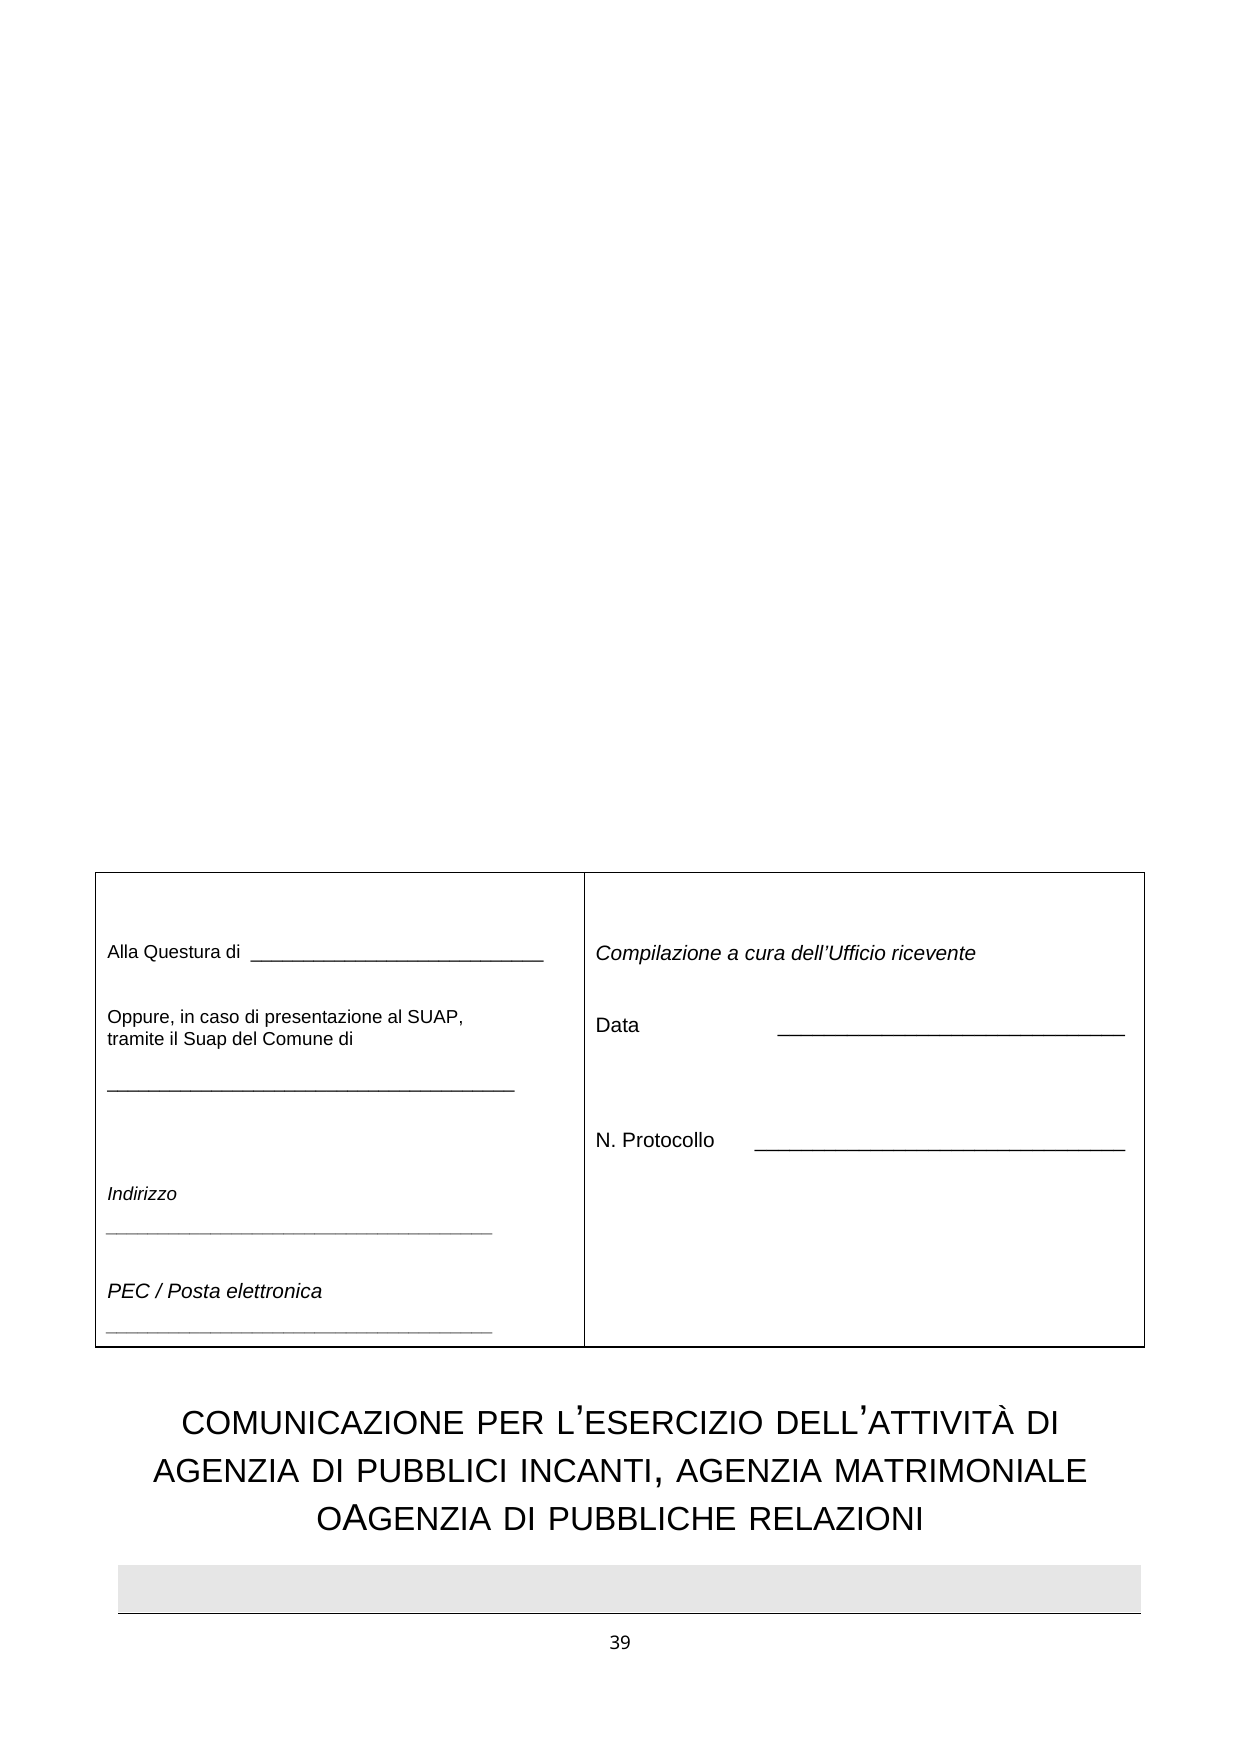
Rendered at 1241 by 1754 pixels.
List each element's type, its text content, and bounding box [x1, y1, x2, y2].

table_header Compilazione a cura dell’Ufficio ricevente Data ______________________________ [585, 873, 1144, 1080]
table_cell N. Protocollo ________________________________ [585, 1080, 1144, 1346]
text comunicazione per l’esercizio dell’attività di agenzia di pubblici incanti, agenzia matrimoniale oAgenzia di pubbliche relazioni [118, 1395, 1122, 1539]
table_header Alla Questura di ____________________________ Oppure, in caso di presentazione al SUAP, tramite il Suap del Comune di _______________________________________ [96, 873, 584, 1181]
table_cell Indirizzo _____________________________________ PEC / Posta elettronica _____________________________________ [96, 1181, 584, 1346]
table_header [118, 1565, 1141, 1612]
